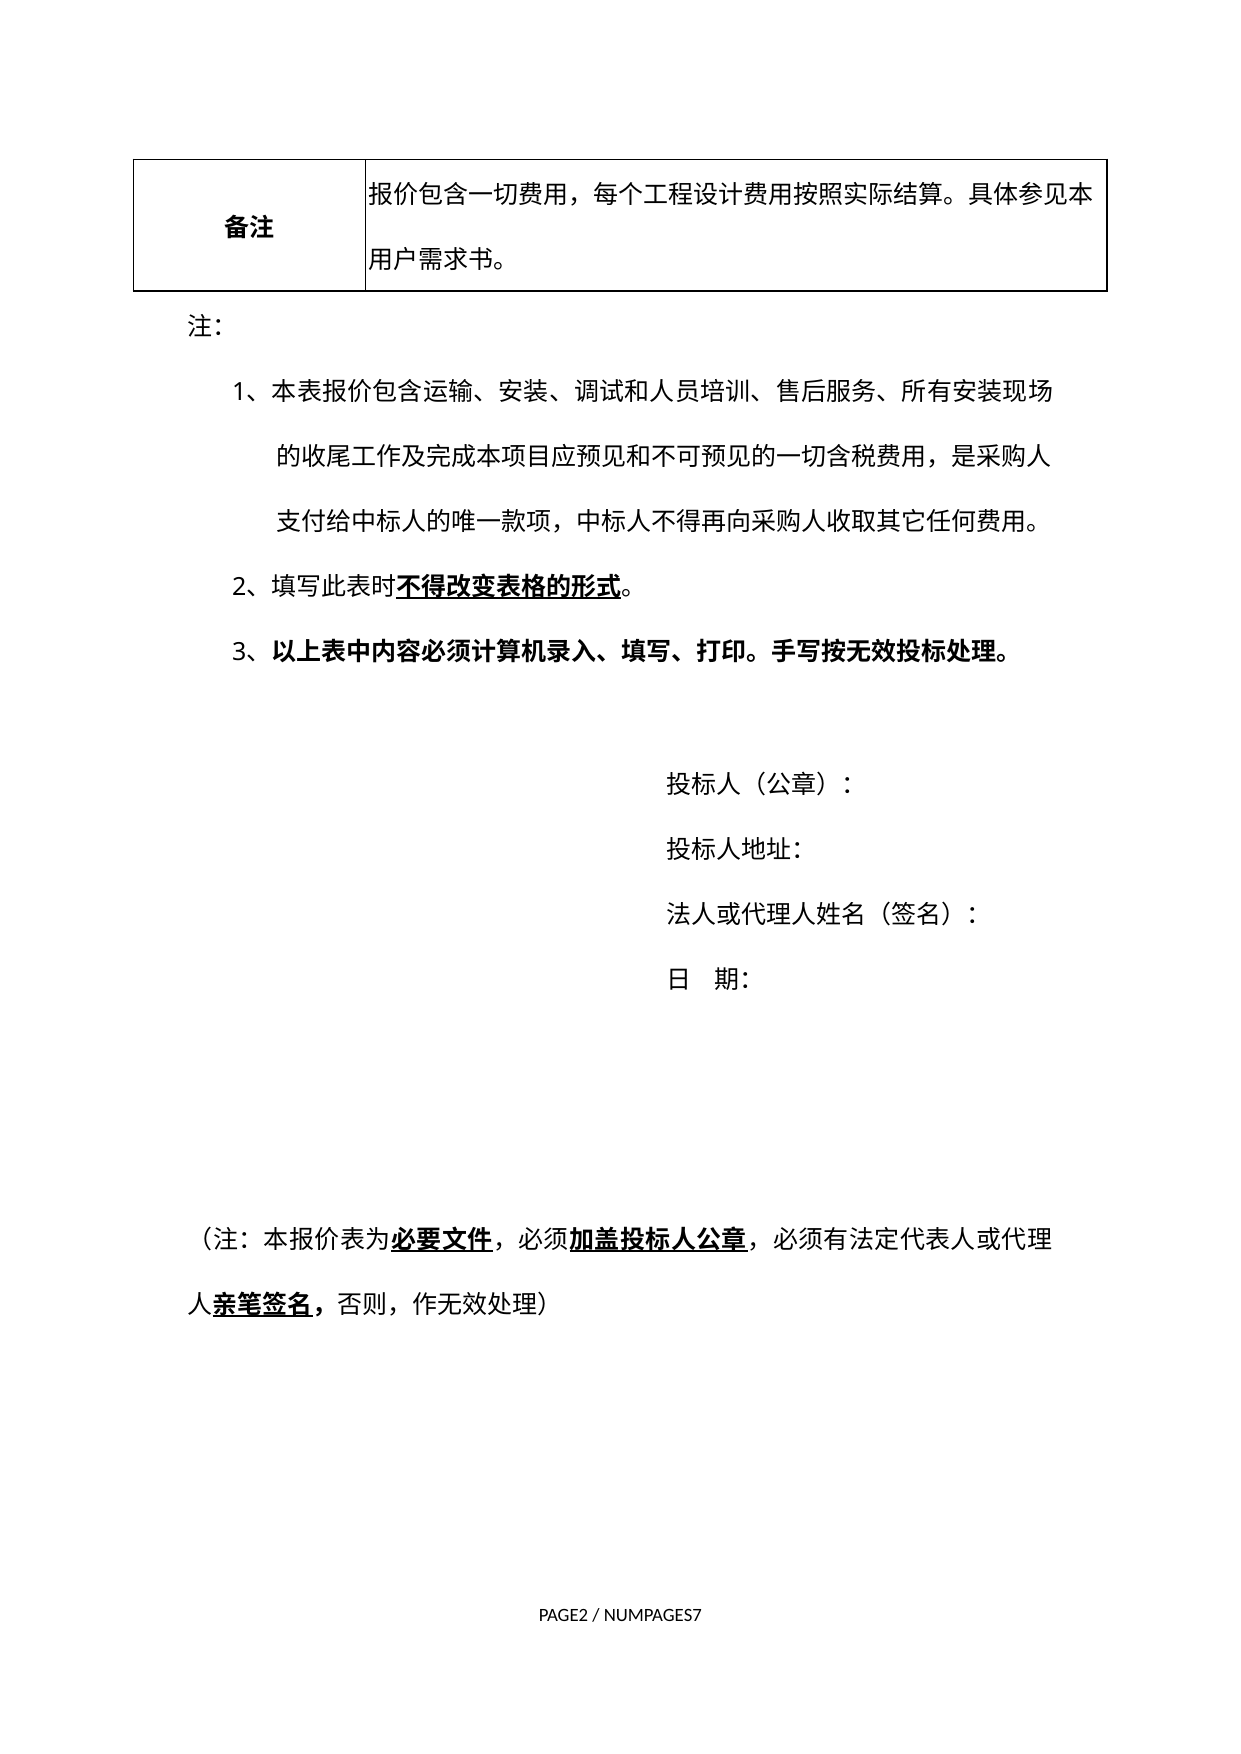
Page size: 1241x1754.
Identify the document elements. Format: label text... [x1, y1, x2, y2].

table_cell 报价包含一切费用，每个工程设计费用按照实际结算。具体参见本用户需求书。 [366, 160, 1106, 290]
text 3、以上表中内容必须计算机录入、填写、打印。手写按无效投标处理。 [232, 617, 1053, 682]
text 法人或代理人姓名（签名）： [667, 880, 1053, 945]
text 2、填写此表时不得改变表格的形式。 [232, 552, 1053, 617]
text 投标人地址： [667, 815, 1053, 880]
text 注： [187, 292, 1053, 357]
text 1、本表报价包含运输、安装、调试和人员培训、售后服务、所有安装现场的收尾工作及完成本项目应预见和不可预见的一切含税费用，是采购人支付给中标人的唯一款项，中标人不得再向采购人收取其它任何费用。 [232, 357, 1053, 552]
table_cell 备注 [134, 160, 365, 290]
text 投标人（公章）： [667, 750, 1053, 815]
text 日 期： [667, 945, 1053, 1010]
text （注：本报价表为必要文件，必须加盖投标人公章，必须有法定代表人或代理人亲笔签名，否则，作无效处理） [187, 1205, 1053, 1335]
